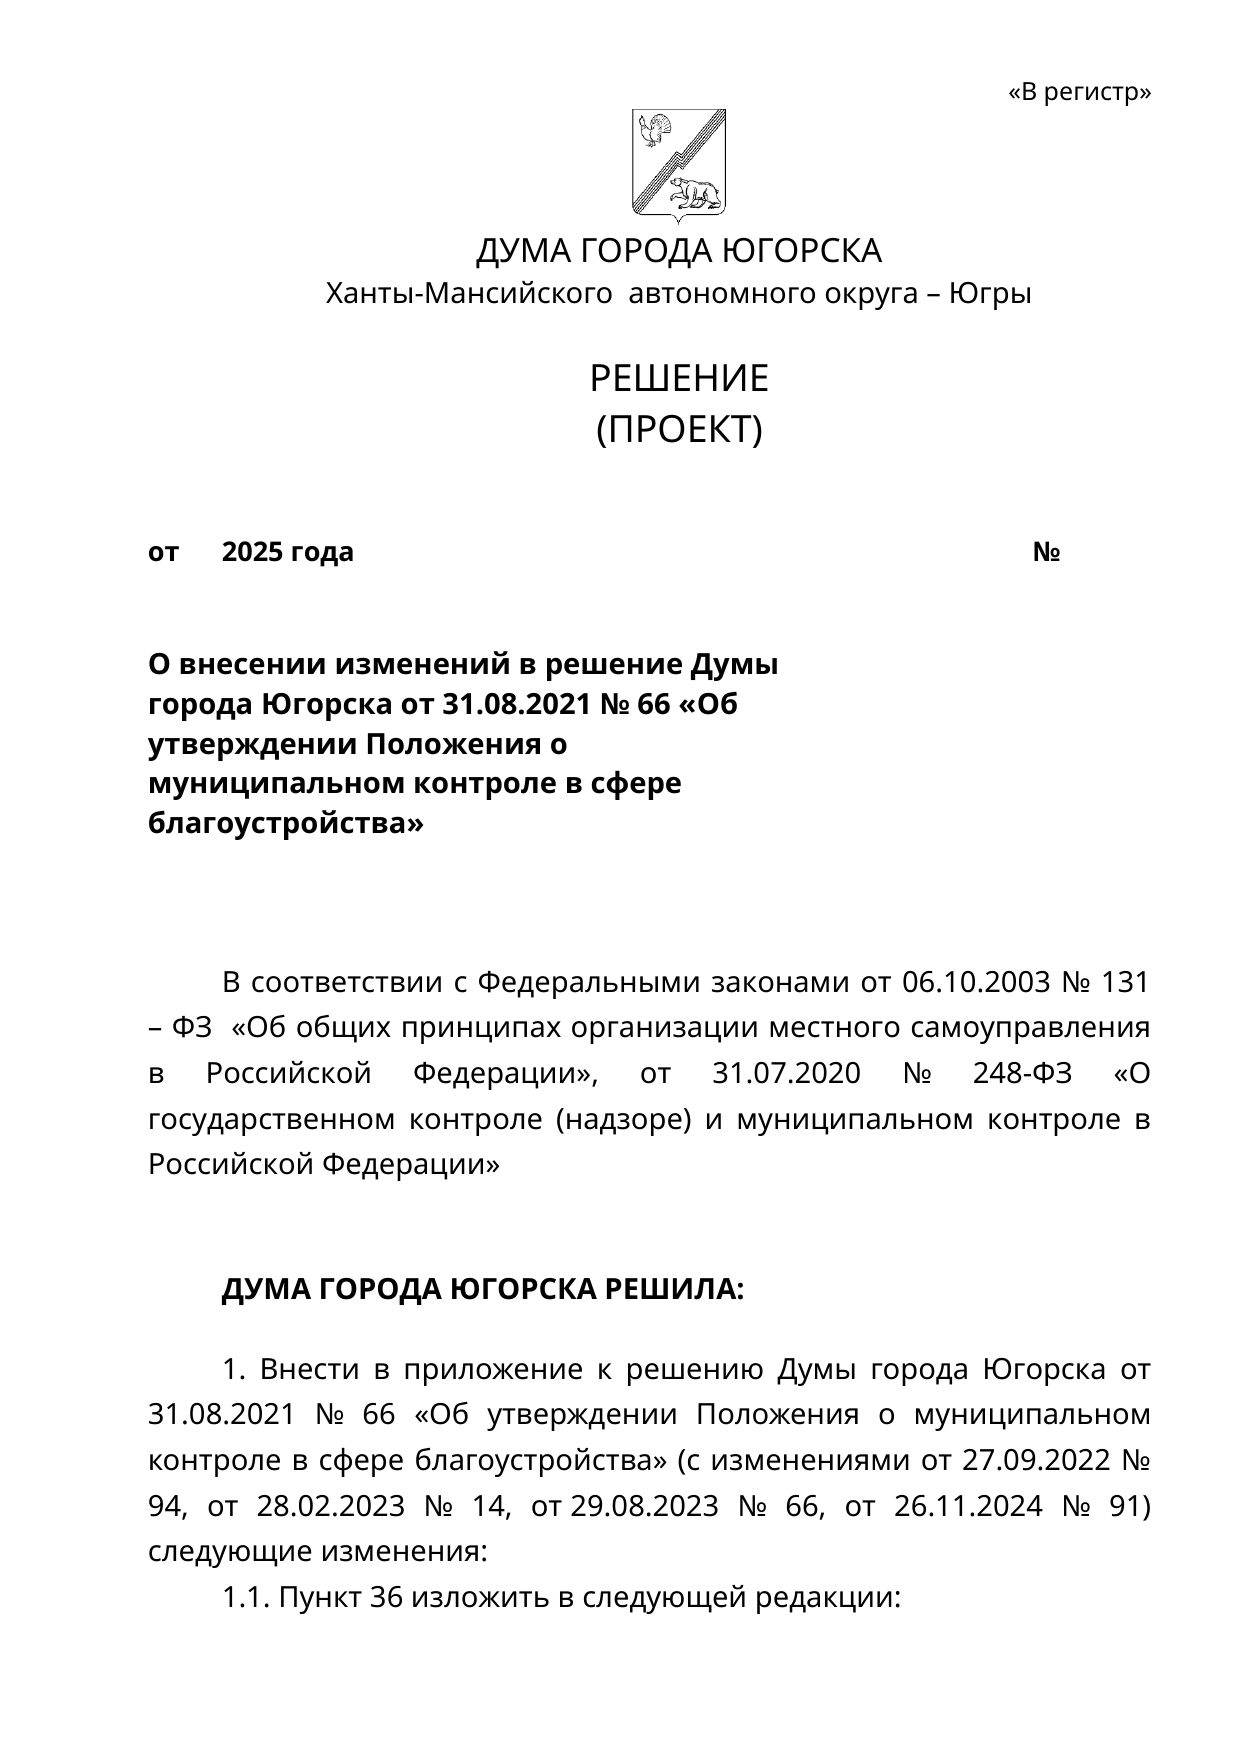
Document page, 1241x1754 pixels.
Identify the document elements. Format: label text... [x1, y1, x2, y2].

text 1.1. Пункт 36 изложить в следующей редакции: [148, 1576, 1152, 1616]
text от 2025 года № [148, 533, 1152, 570]
text ДУМА ГОРОДА ЮГОРСКА РЕШИЛА: [148, 1268, 1152, 1308]
picture [631, 107, 727, 227]
text (ПРОЕКТ) [148, 402, 1152, 453]
text О внесении изменений в решение Думы города Югорска от 31.08.2021 № 66 «Об утверждении Положения о муниципальном контроле в сфере благоустройства» [148, 643, 797, 842]
text Ханты-Мансийского автономного округа – Югры [148, 272, 1152, 312]
text ДУМА ГОРОДА ЮГОРСКА [148, 227, 1152, 272]
text «В регистр» [148, 74, 1152, 108]
text В соответствии с Федеральными законами от 06.10.2003 № 131 – ФЗ «Об общих принципах организации местного самоуправления в Российской Федерации», от 31.07.2020 № 248-ФЗ «О государственном контроле (надзоре) и муниципальном контроле в Российской Федерации» [148, 961, 1152, 1183]
text РЕШЕНИЕ [148, 351, 1152, 402]
title 1. Внести в приложение к решению Думы города Югорска от 31.08.2021 № 66 «Об утверждении Положения о муниципальном контроле в сфере благоустройства» (с изменениями от 27.09.2022 № 94, от 28.02.2023 № 14, от 29.08.2023 № 66, от 26.11.2024 № 91) следующие изменения: [148, 1348, 1152, 1570]
